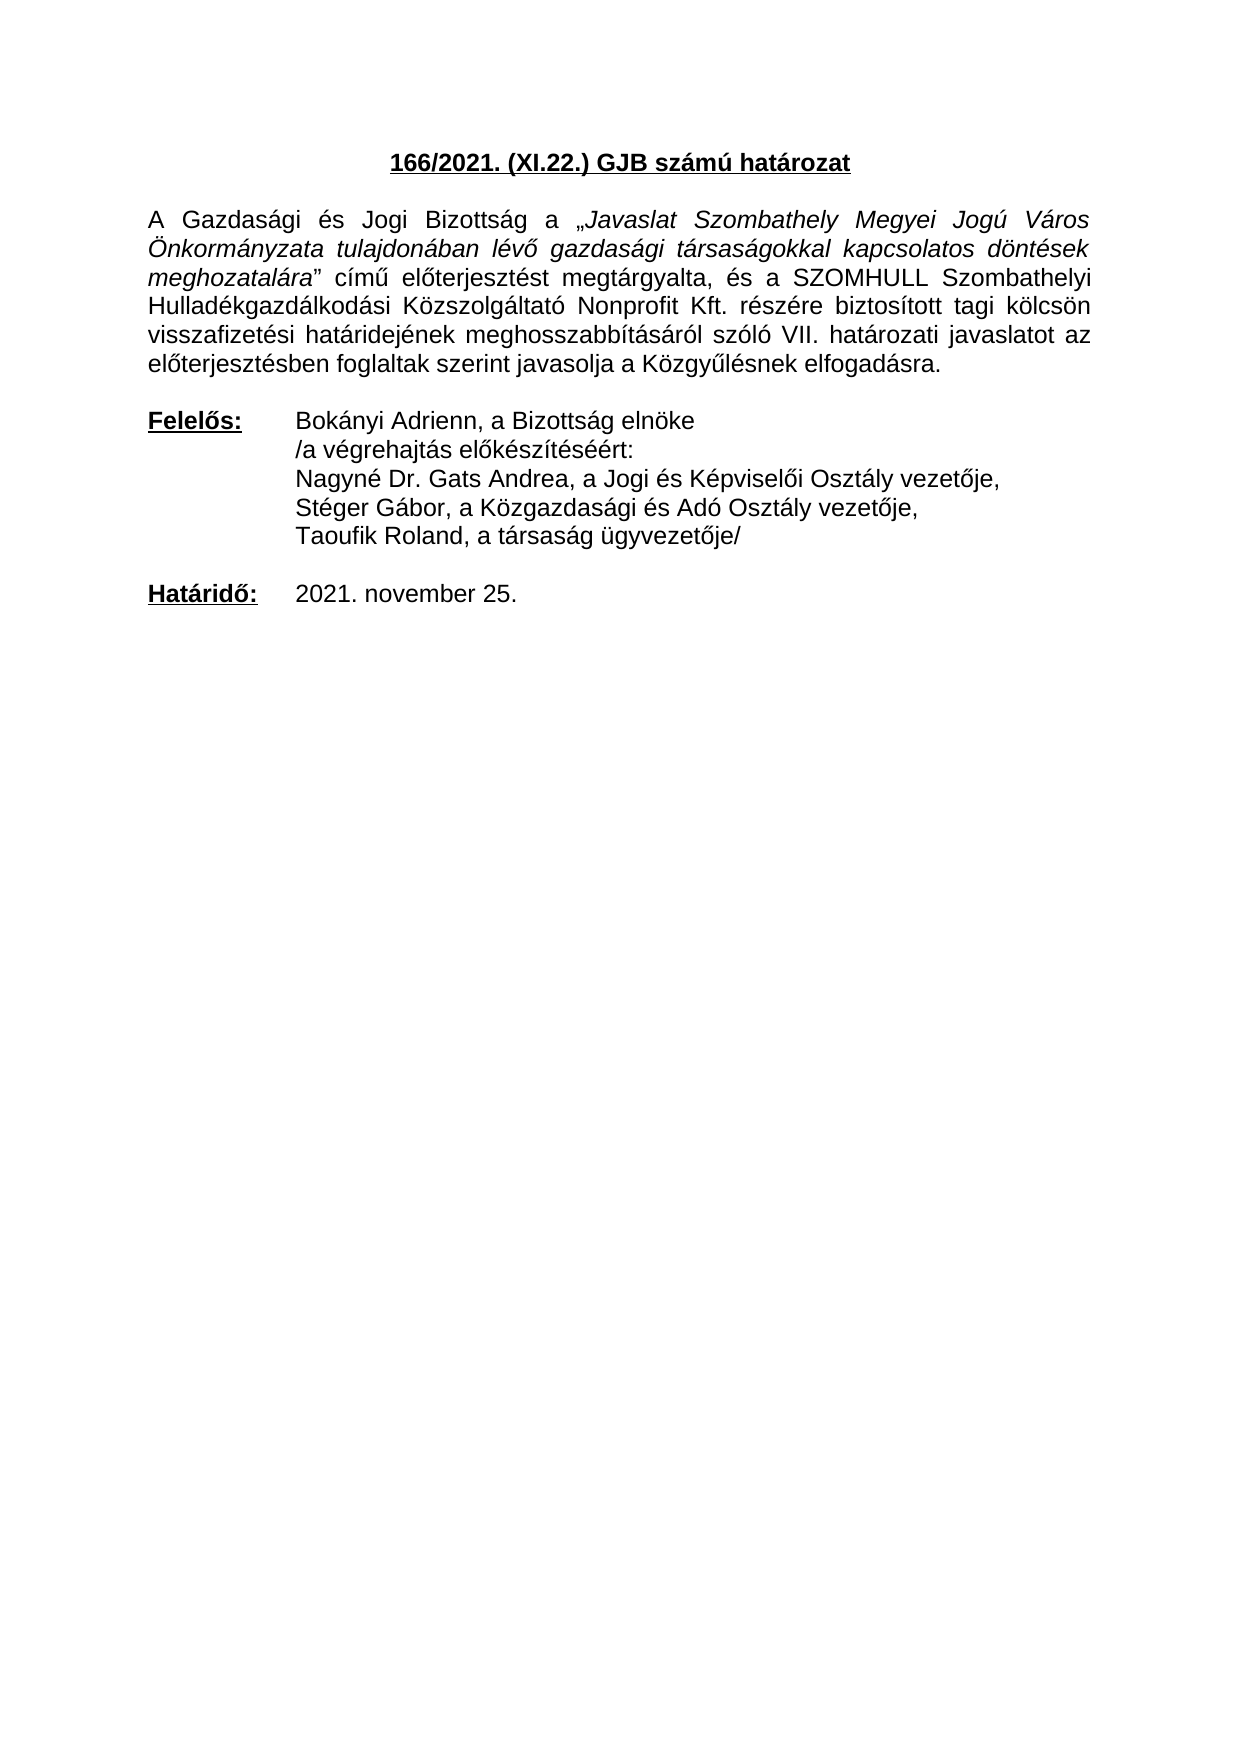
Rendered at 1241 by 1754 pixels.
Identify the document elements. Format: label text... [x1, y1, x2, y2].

text Taoufik Roland, a társaság ügyvezetője/ [148, 521, 1093, 550]
text /a végrehajtás előkészítéséért: [148, 435, 1093, 464]
text Felelős: Bokányi Adrienn, a Bizottság elnöke [148, 406, 1093, 435]
text Határidő: 2021. november 25. [148, 579, 1093, 608]
text 166/2021. (XI.22.) GJB számú határozat [148, 148, 1093, 176]
text Nagyné Dr. Gats Andrea, a Jogi és Képviselői Osztály vezetője, [148, 464, 1093, 493]
text A Gazdasági és Jogi Bizottság a „Javaslat Szombathely Megyei Jogú Város Önkormányzata tulajdonában lévő gazdasági társaságokkal kapcsolatos döntések meghozatalára” című előterjesztést megtárgyalta, és a SZOMHULL Szombathelyi Hulladékgazdálkodási Közszolgáltató Nonprofit Kft. részére biztosított tagi kölcsön visszafizetési határidejének meghosszabbításáról szóló VII. határozati javaslatot az előterjesztésben foglaltak szerint javasolja a Közgyűlésnek elfogadásra. [148, 205, 1093, 378]
text Stéger Gábor, a Közgazdasági és Adó Osztály vezetője, [148, 493, 1093, 521]
